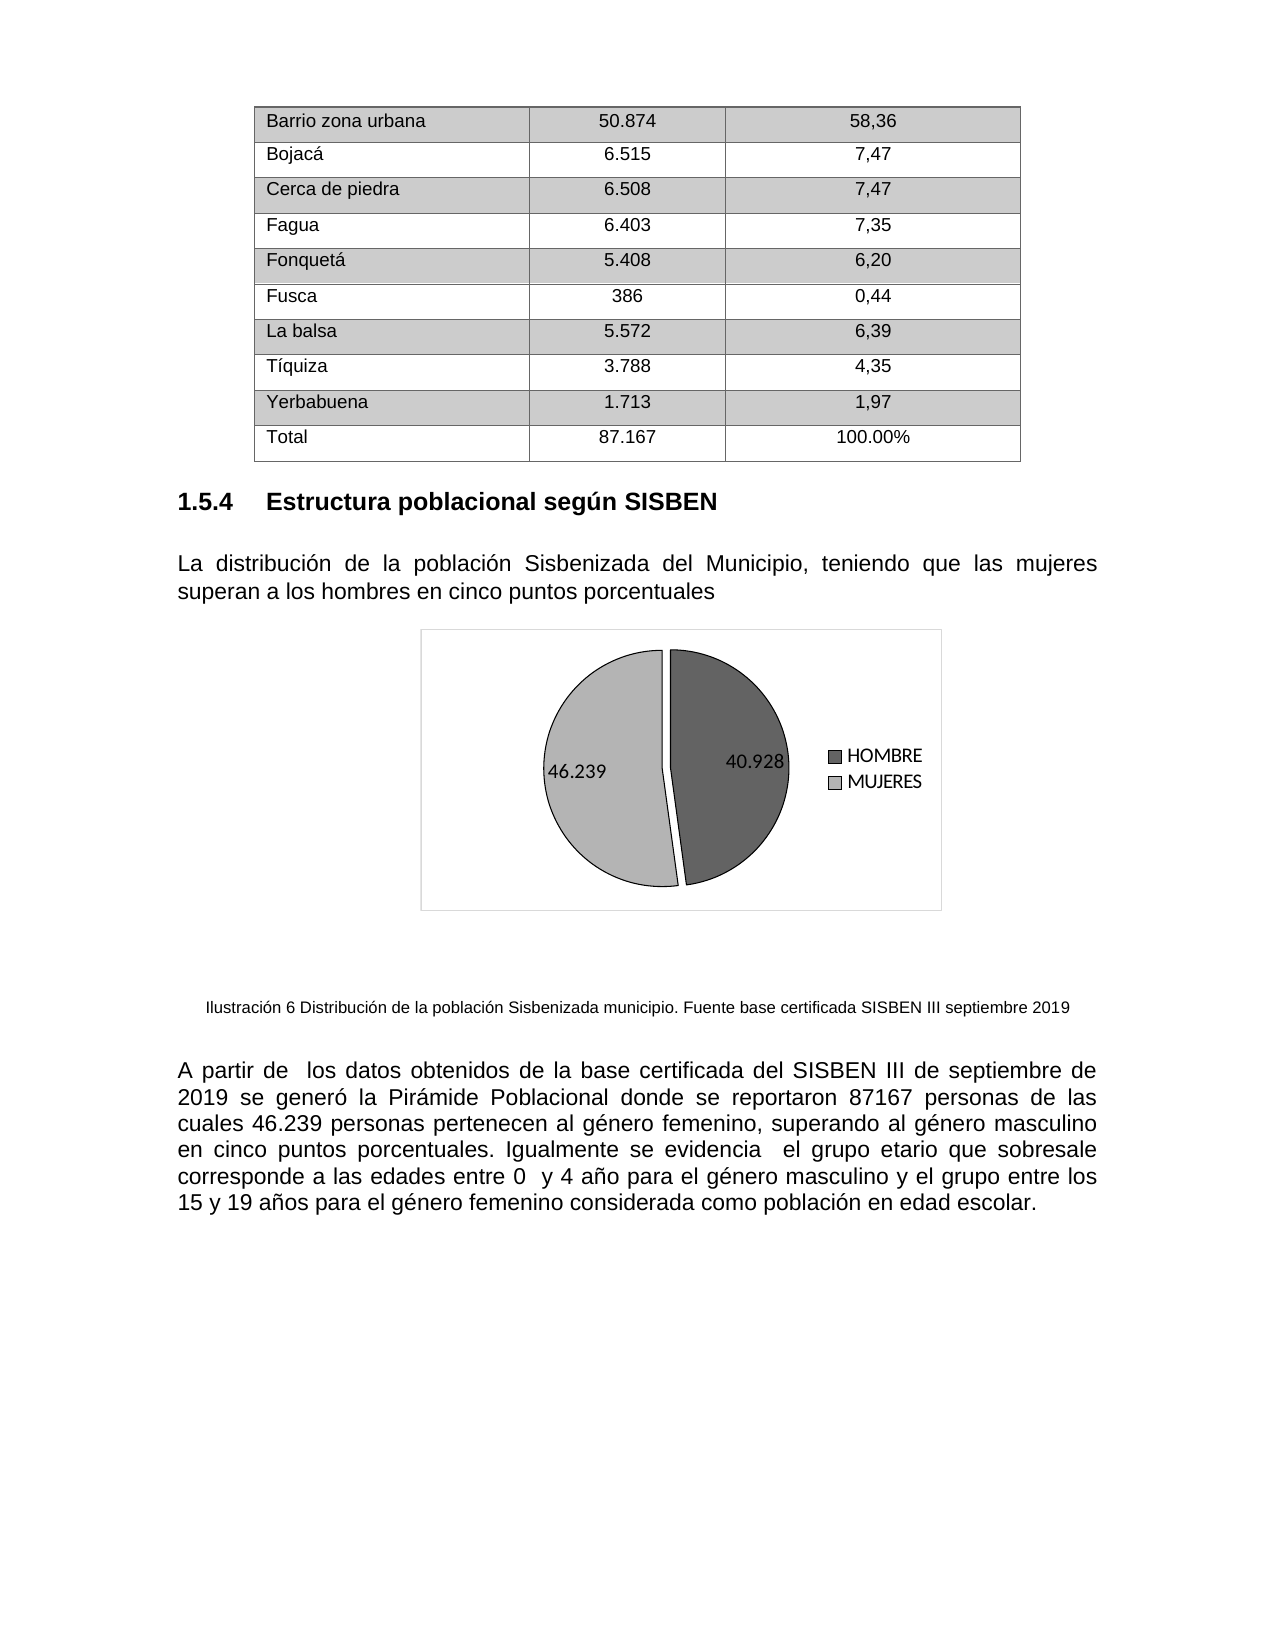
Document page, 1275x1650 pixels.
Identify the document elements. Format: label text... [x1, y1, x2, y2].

table_cell 6.515 [530, 143, 725, 177]
table_cell Cerca de piedra [255, 178, 529, 213]
table_cell Yerbabuena [255, 391, 529, 425]
table_cell 6.403 [530, 214, 725, 248]
table_cell 6.508 [530, 178, 725, 213]
text A partir de los datos obtenidos de la base certificada del SISBEN III de septiembre de 2019 se generó la Pirámide Poblacional donde se reportaron 87167 personas de las cuales 46.239 personas pertenecen al género femenino, superando al género masculino en cinco puntos porcentuales. Igualmente se evidencia el grupo etario que sobresale corresponde a las edades entre 0 y 4 año para el género masculino y el grupo entre los 15 y 19 años para el género femenino considerada como población en edad escolar. [177, 1057, 1098, 1215]
table_cell 87.167 [530, 426, 725, 461]
table_cell 5.408 [530, 249, 725, 283]
table_cell 7,47 [726, 178, 1020, 213]
table_cell 6,39 [726, 320, 1020, 354]
table_cell 100.00% [726, 426, 1020, 461]
table_cell 5.572 [530, 320, 725, 354]
table_cell Tíquiza [255, 355, 529, 390]
text La distribución de la población Sisbenizada del Municipio, teniendo que las mujeres superan a los hombres en cinco puntos porcentuales [177, 549, 1098, 604]
subtitle Estructura poblacional según SISBEN [177, 487, 1098, 515]
table_cell 7,35 [726, 214, 1020, 248]
table_cell Total [255, 426, 529, 461]
table_cell Fagua [255, 214, 529, 248]
table_cell Barrio zona urbana [255, 108, 529, 142]
table_cell 4,35 [726, 355, 1020, 390]
table_cell 0,44 [726, 285, 1020, 319]
table_cell 58,36 [726, 108, 1020, 142]
table_cell 7,47 [726, 143, 1020, 177]
table_cell 386 [530, 285, 725, 319]
table_cell 1.713 [530, 391, 725, 425]
table_cell 1,97 [726, 391, 1020, 425]
table_cell Fonquetá [255, 249, 529, 283]
table_cell Fusca [255, 285, 529, 319]
table_cell 6,20 [726, 249, 1020, 283]
table_cell 3.788 [530, 355, 725, 390]
table_cell La balsa [255, 320, 529, 354]
table_cell 50.874 [530, 108, 725, 142]
text Ilustración 6 Distribución de la población Sisbenizada municipio. Fuente base certificada SISBEN III septiembre 2019 [177, 998, 1098, 1017]
table_cell Bojacá [255, 143, 529, 177]
